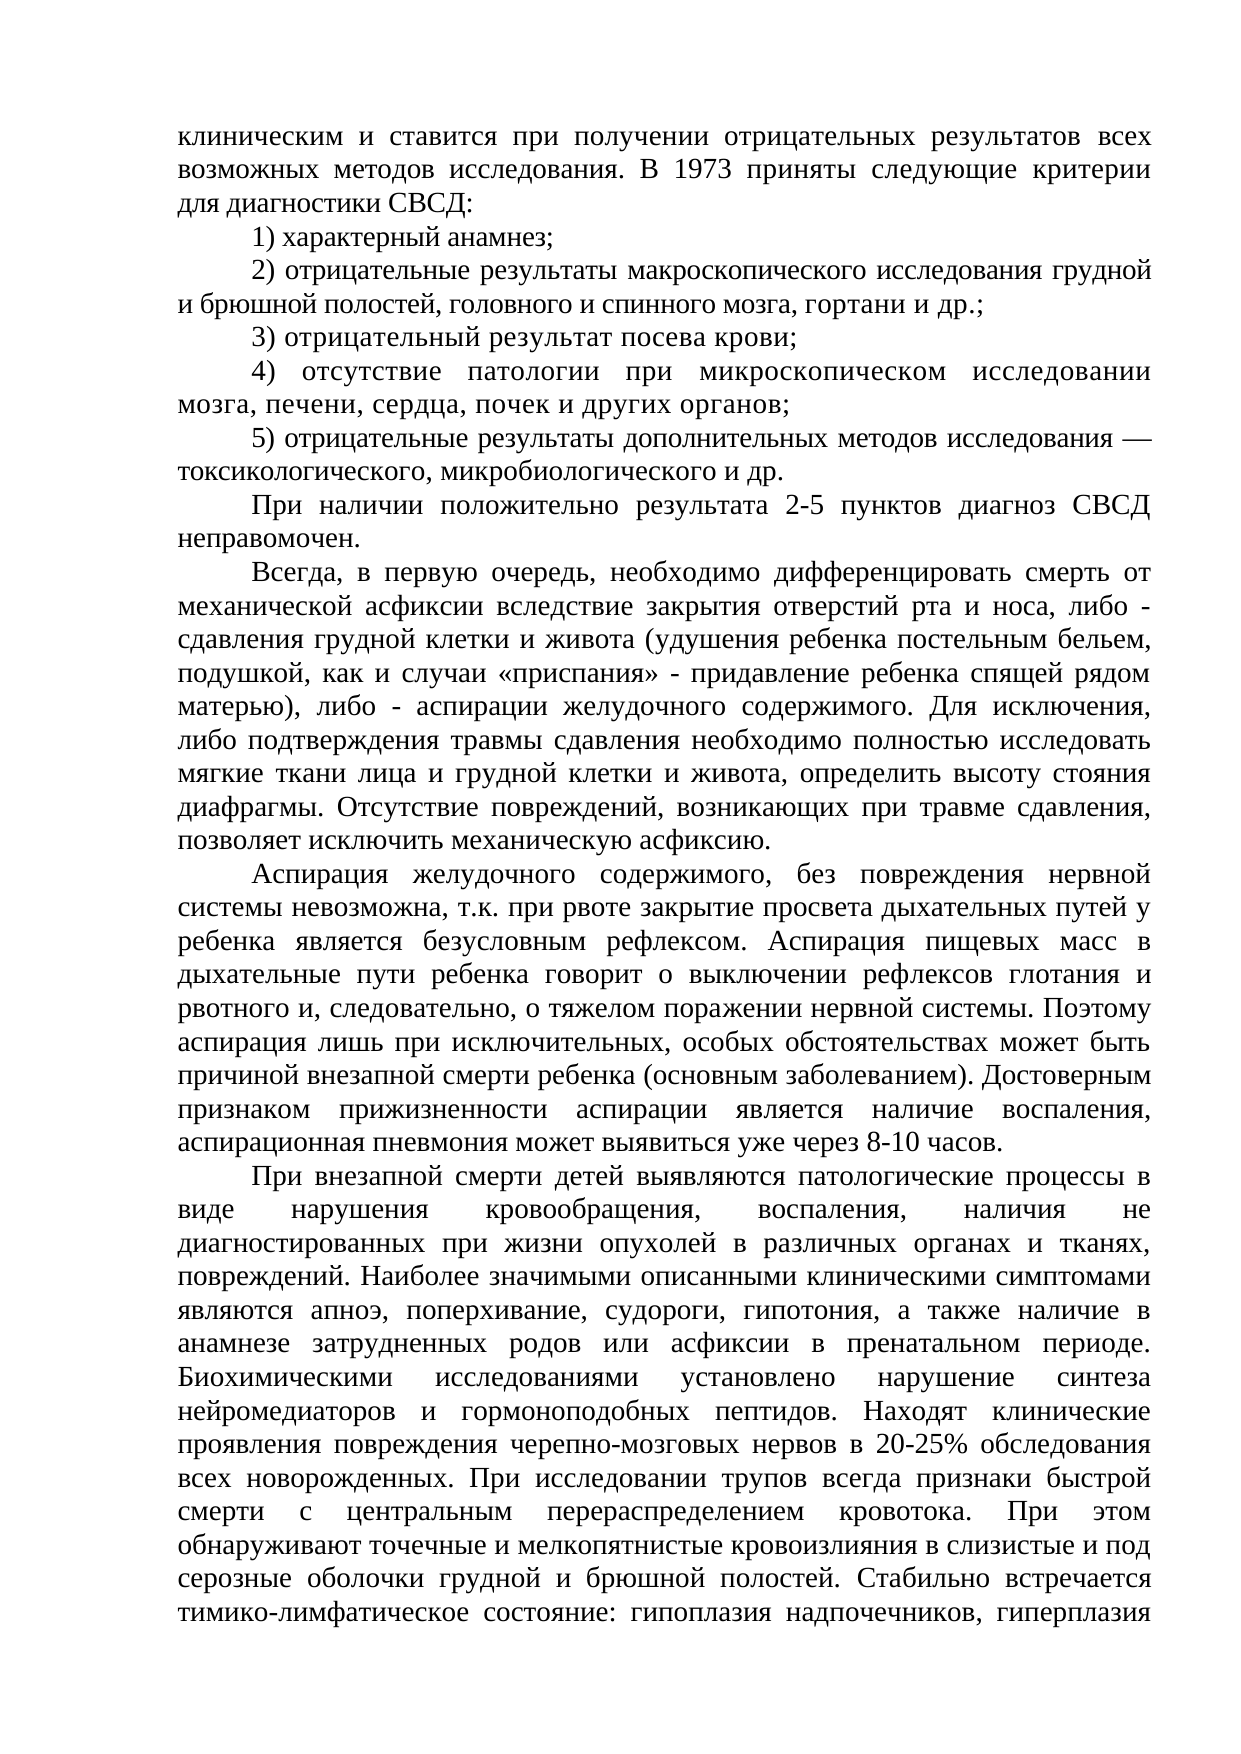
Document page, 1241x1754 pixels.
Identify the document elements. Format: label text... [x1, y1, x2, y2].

text 2) отрицательные результаты макроскопического исследования грудной и брюшной полостей, головного и спинного мозга, гортани и др.; [177, 252, 1152, 319]
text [177, 1158, 1152, 1627]
text 1) характерный анамнез; [177, 219, 1152, 252]
text 3) отрицательный результат посева крови; [177, 319, 1152, 353]
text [177, 118, 1152, 219]
text Аспирация желудочного содержимого, без повреждения нервной системы невозможна, т.к. при рвоте закрытие просвета дыхательных путей у ребенка является безусловным рефлексом. Аспирация пищевых масс в дыхательные пути ребенка говорит о выключении рефлексов глотания и рвотного и, следовательно, о тяжелом поражении нервной системы. Поэтому аспирация лишь при исключительных, особых обстоятельствах может быть причиной внезапной смерти ребенка (основным заболеванием). Достоверным признаком прижизненности аспирации является наличие воспаления, аспирационная пневмония может выявиться уже через 8-10 часов. [177, 856, 1152, 1158]
text 5) отрицательные результаты дополнительных методов исследования — токсикологического, микробиологического и др. [177, 420, 1152, 487]
text Всегда, в первую очередь, необходимо дифференцировать смерть от механической асфиксии вследствие закрытия отверстий рта и носа, либо - сдавления грудной клетки и живота (удушения ребенка постельным бельем, подушкой, как и случаи «приспания» - придавление ребенка спящей рядом матерью), либо - аспирации желудочного содержимого. Для исключения, либо подтверждения травмы сдавления необходимо полностью исследовать мягкие ткани лица и грудной клетки и живота, определить высоту стояния диафрагмы. Отсутствие повреждений, возникающих при травме сдавления, позволяет исключить механическую асфиксию. [177, 554, 1152, 856]
text При наличии положительно результата 2-5 пунктов диагноз СВСД неправомочен. [177, 487, 1152, 554]
text 4) отсутствие патологии при микроскопическом исследовании мозга, печени, сердца, почек и других органов; [177, 353, 1152, 420]
